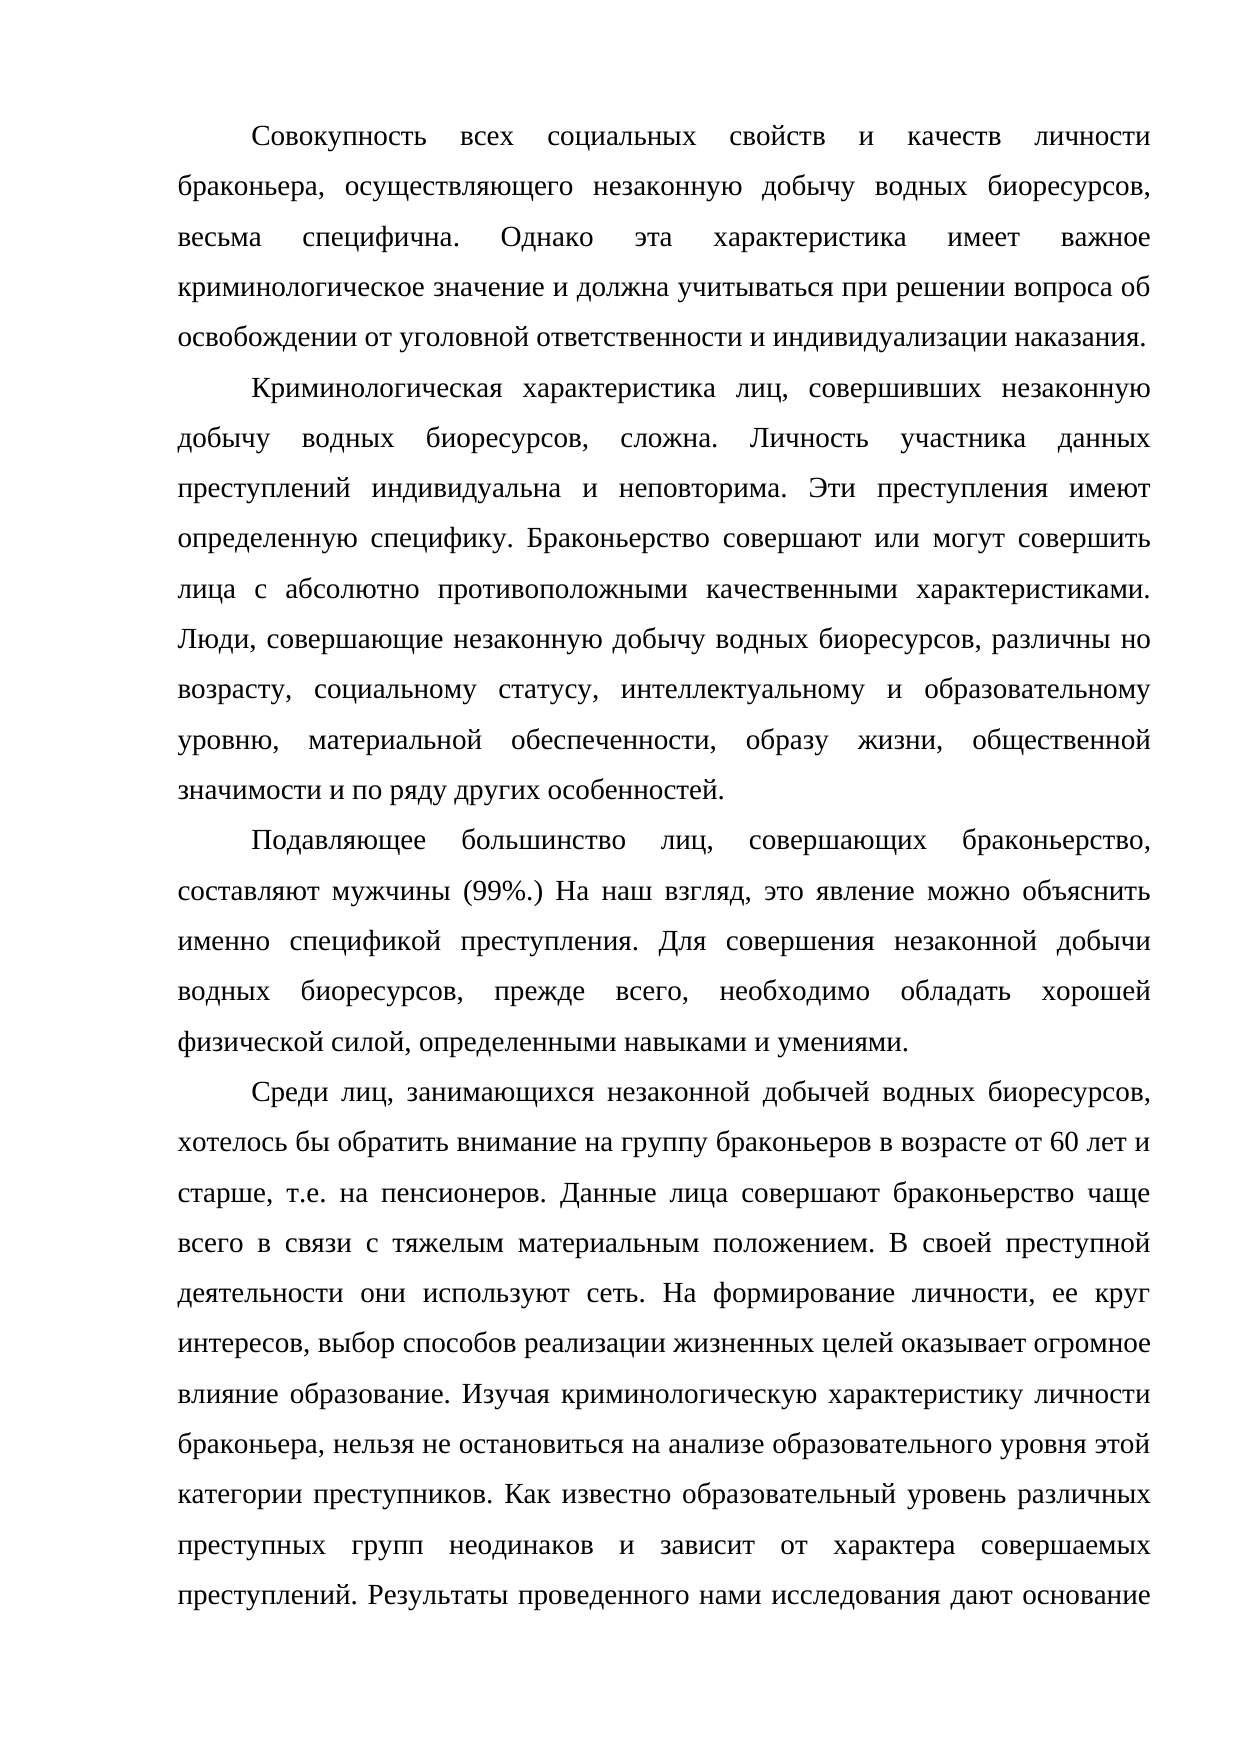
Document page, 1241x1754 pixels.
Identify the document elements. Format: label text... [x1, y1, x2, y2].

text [177, 1074, 1152, 1611]
text Подавляющее большинство лиц, совершающих браконьерство, составляют мужчины (99%.) На наш взгляд, это явление можно объяснить именно спецификой преступления. Для совершения незаконной добычи водных биоресурсов, прежде всего, необходимо обладать хорошей физической силой, определенными навыками и умениями. [177, 822, 1152, 1057]
text Криминологическая характеристика лиц, совершивших незаконную добычу водных биоресурсов, сложна. Личность участника данных преступлений индивидуальна и неповторима. Эти преступления имеют определенную специфику. Браконьерство совершают или могут совершить лица с абсолютно противоположными качественными характеристиками. Люди, совершающие незаконную добычу водных биоресурсов, различны но возрасту, социальному статусу, интеллектуальному и образовательному уровню, материальной обеспеченности, образу жизни, общественной значимости и по ряду других особенностей. [177, 370, 1152, 806]
text Совокупность всех социальных свойств и качеств личности браконьера, осуществляющего незаконную добычу водных биоресурсов, весьма специфична. Однако эта характеристика имеет важное криминологическое значение и должна учитываться при решении вопроса об освобождении от уголовной ответственности и индивидуализации наказания. [177, 118, 1152, 353]
